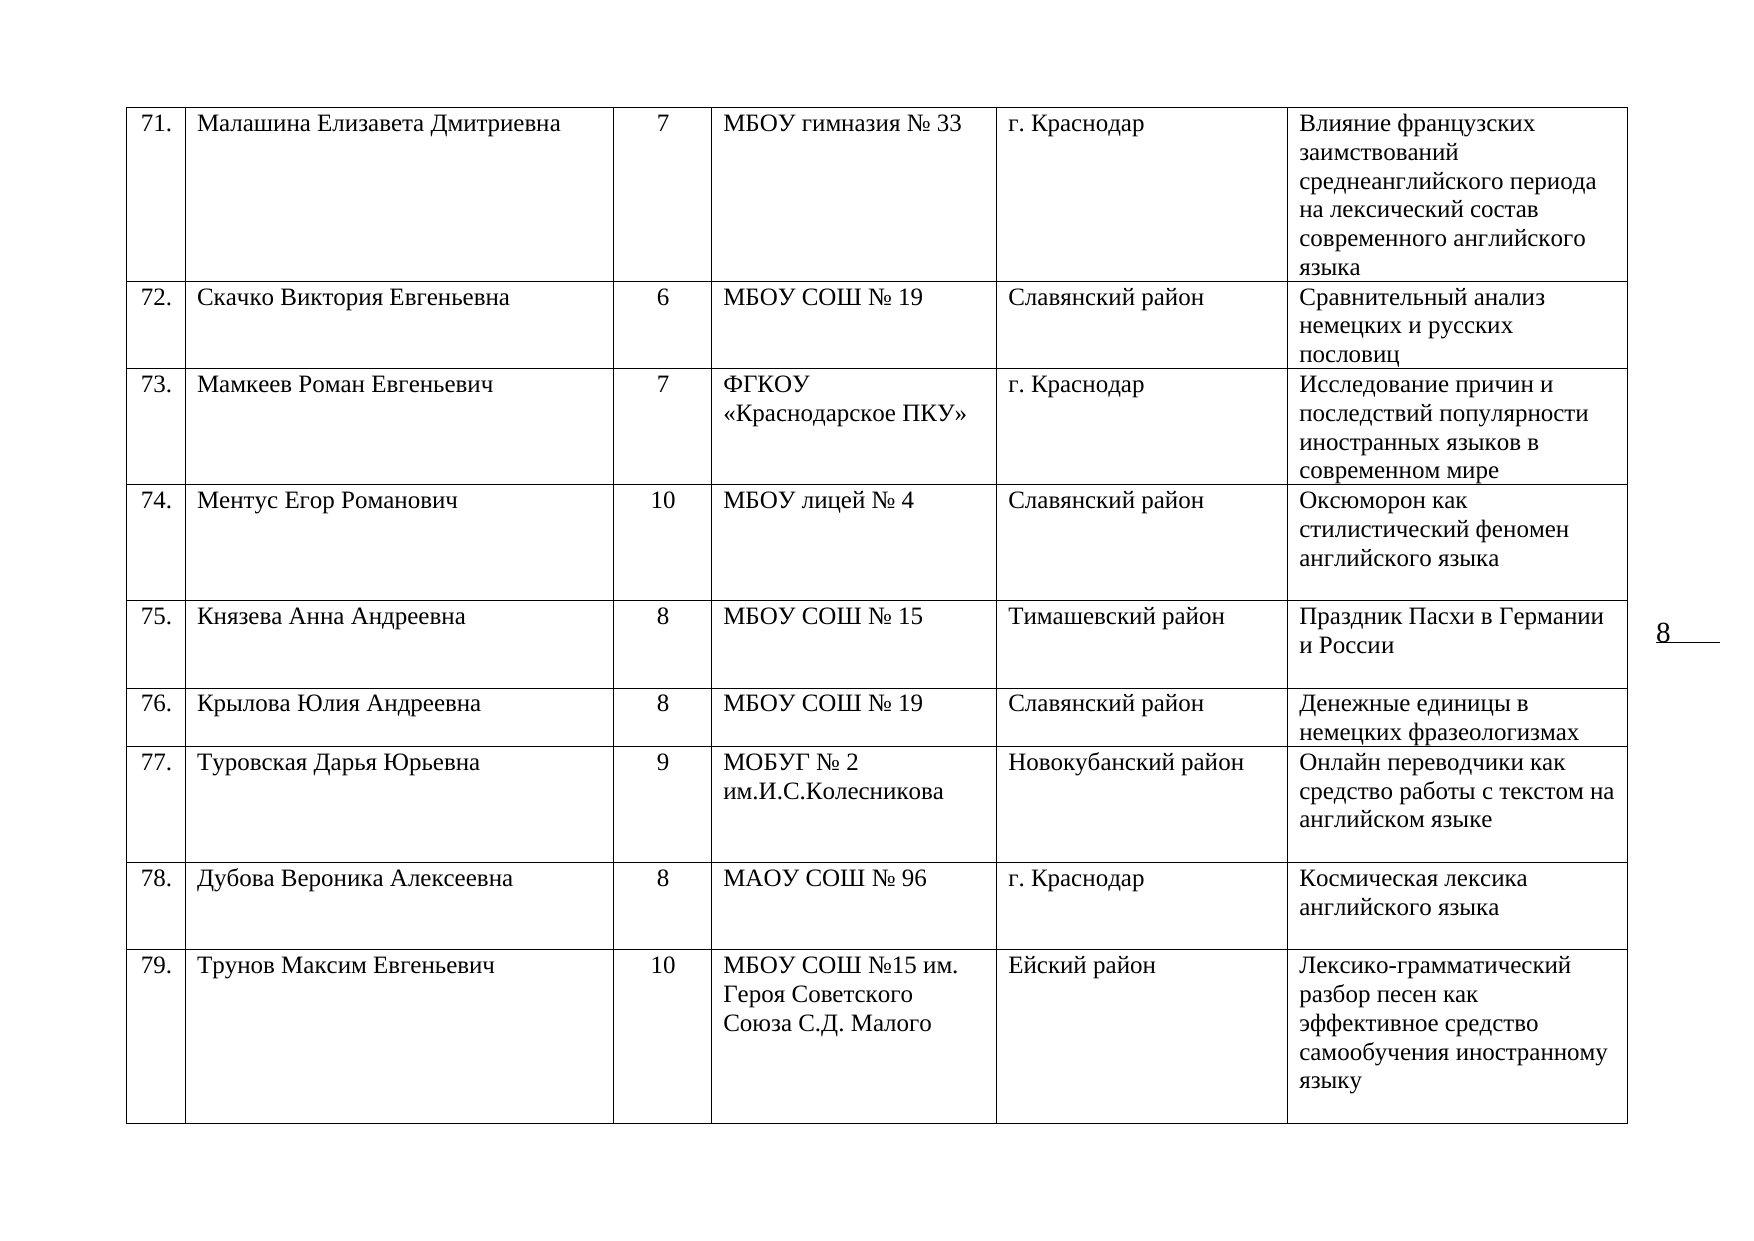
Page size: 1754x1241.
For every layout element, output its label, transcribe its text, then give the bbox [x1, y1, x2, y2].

table_cell Праздник Пасхи в Германии и России [1288, 601, 1627, 687]
table_cell г. Краснодар [997, 863, 1287, 949]
table_cell г. Краснодар [997, 369, 1287, 484]
table_cell Славянский район [997, 689, 1287, 746]
table_cell Трунов Максим Евгеньевич [186, 950, 613, 1123]
table_cell 8 [614, 689, 711, 746]
table_cell 10 [614, 485, 711, 600]
table_cell [127, 689, 185, 746]
table_cell Новокубанский район [997, 747, 1287, 862]
table_cell Мамкеев Роман Евгеньевич [186, 369, 613, 484]
table_cell 10 [614, 950, 711, 1123]
table_cell Лексико-грамматический разбор песен как эффективное средство самообучения иностранному языку [1288, 950, 1627, 1123]
table_cell МБОУ СОШ № 19 [712, 689, 996, 746]
table_cell 7 [614, 369, 711, 484]
table_cell Онлайн переводчики как средство работы с текстом на английском языке [1288, 747, 1627, 862]
table_cell 9 [614, 747, 711, 862]
table_cell Ментус Егор Романович [186, 485, 613, 600]
table_cell Оксюморон как стилистический феномен английского языка [1288, 485, 1627, 600]
table_cell [127, 485, 185, 600]
table_cell МБОУ СОШ №15 им. Героя Советского Союза С.Д. Малого [712, 950, 996, 1123]
table_cell [127, 747, 185, 862]
table_cell Славянский район [997, 282, 1287, 368]
table_cell Тимашевский район [997, 601, 1287, 687]
table_cell Скачко Виктория Евгеньевна [186, 282, 613, 368]
table_cell Славянский район [997, 485, 1287, 600]
table_cell МАОУ СОШ № 96 [712, 863, 996, 949]
table_cell 6 [614, 282, 711, 368]
table_cell Влияние французских заимствований среднеанглийского периода на лексический состав современного английского языка [1288, 108, 1627, 281]
table_cell [127, 601, 185, 687]
table_cell МОБУГ № 2 им.И.С.Колесникова [712, 747, 996, 862]
table_cell МБОУ СОШ № 19 [712, 282, 996, 368]
table_cell МБОУ СОШ № 15 [712, 601, 996, 687]
table_cell 8 [614, 863, 711, 949]
table_cell Исследование причин и последствий популярности иностранных языков в современном мире [1288, 369, 1627, 484]
table_cell Денежные единицы в немецких фразеологизмах [1288, 689, 1627, 746]
table_cell Малашина Елизавета Дмитриевна [186, 108, 613, 281]
table_cell Туровская Дарья Юрьевна [186, 747, 613, 862]
table_cell Дубова Вероника Алексеевна [186, 863, 613, 949]
table_cell Князева Анна Андреевна [186, 601, 613, 687]
table_cell г. Краснодар [997, 108, 1287, 281]
table_cell Сравнительный анализ немецких и русских пословиц [1288, 282, 1627, 368]
table_cell 7 [614, 108, 711, 281]
table_cell 8 [614, 601, 711, 687]
table_cell [127, 950, 185, 1123]
table_cell МБОУ гимназия № 33 [712, 108, 996, 281]
table_cell Крылова Юлия Андреевна [186, 689, 613, 746]
table_cell Космическая лексика английского языка [1288, 863, 1627, 949]
table_cell [127, 108, 185, 281]
table_cell [127, 282, 185, 368]
table_cell [127, 369, 185, 484]
table_cell МБОУ лицей № 4 [712, 485, 996, 600]
table_cell [127, 863, 185, 949]
table_cell Ейский район [997, 950, 1287, 1123]
table_cell ФГКОУ «Краснодарское ПКУ» [712, 369, 996, 484]
